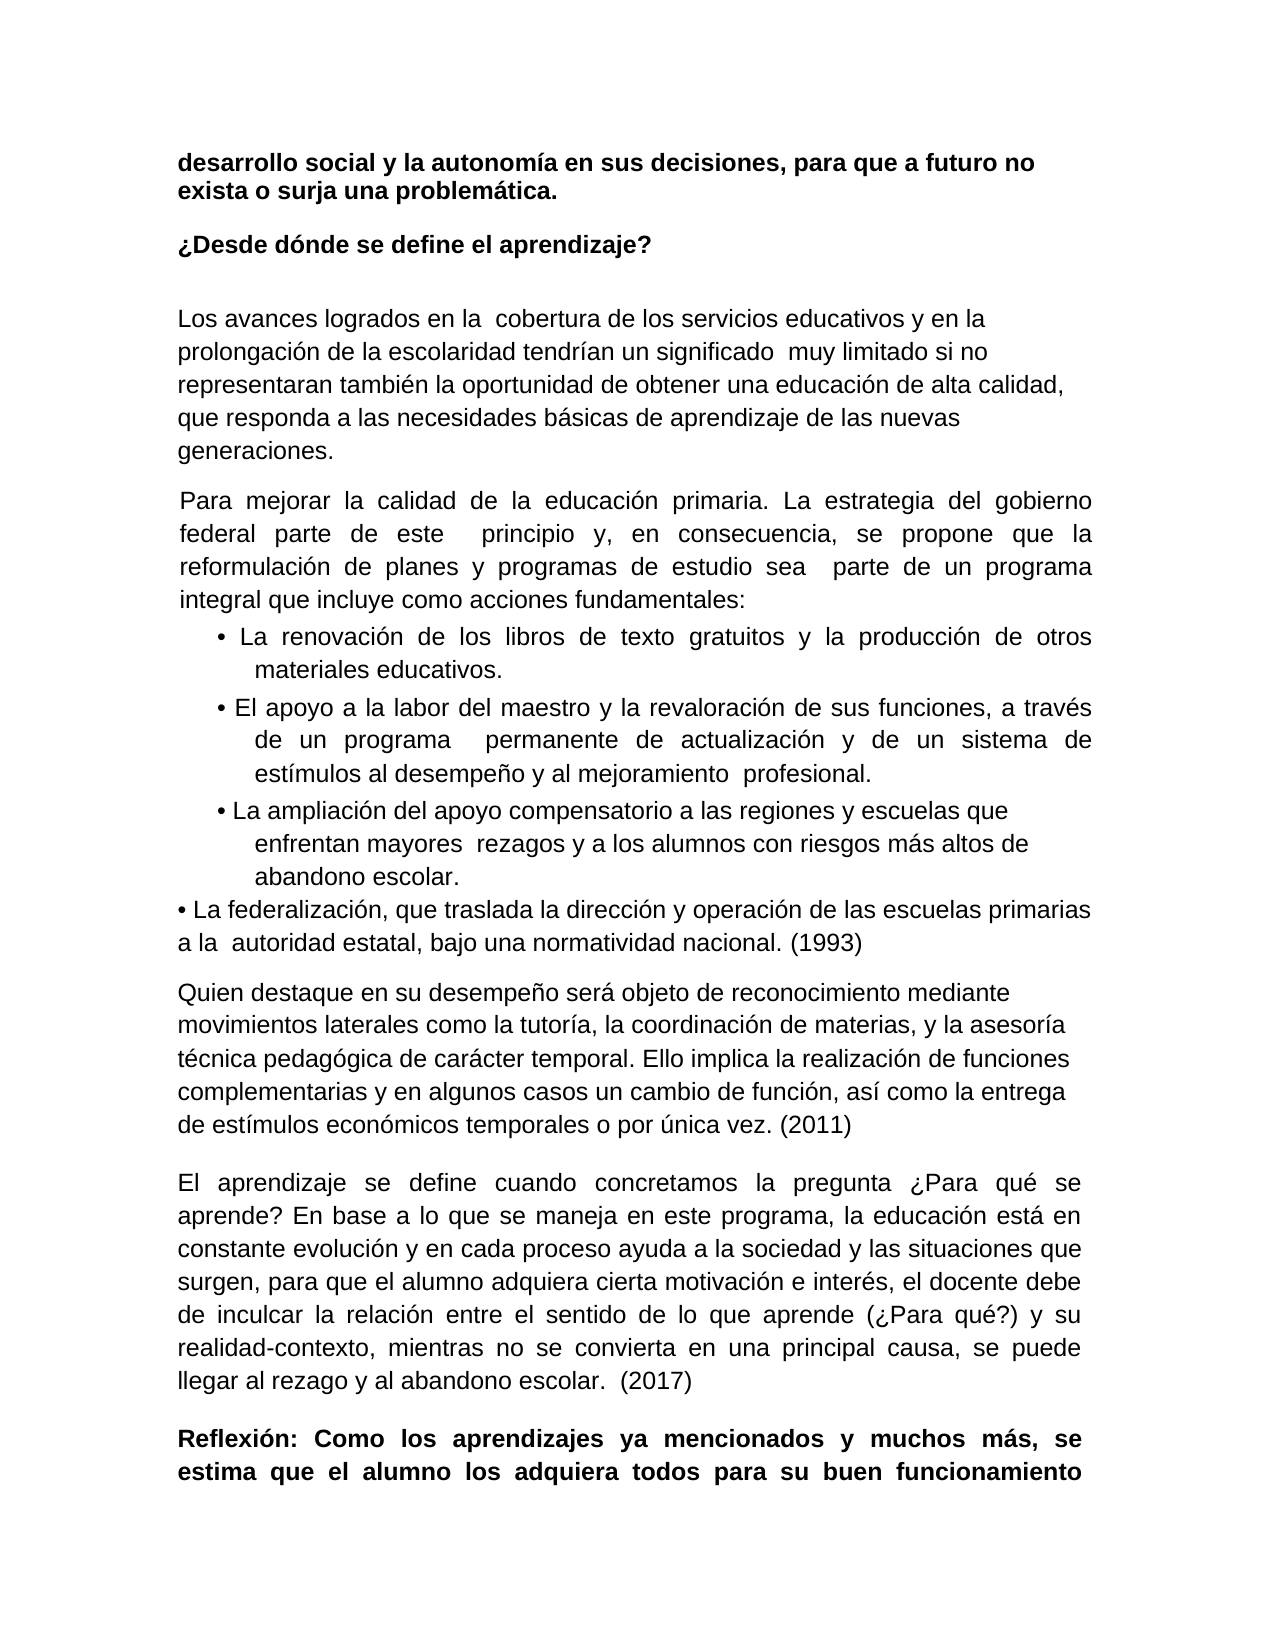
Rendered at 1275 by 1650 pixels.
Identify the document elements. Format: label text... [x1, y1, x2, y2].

text Los avances logrados en la cobertura de los servicios educativos y en la prolongación de la escolaridad tendrían un significado muy limitado si no representaran también la oportunidad de obtener una educación de alta calidad, que responda a las necesidades básicas de aprendizaje de las nuevas generaciones. [177, 304, 1098, 465]
text Para mejorar la calidad de la educación primaria. La estrategia del gobierno federal parte de este principio y, en consecuencia, se propone que la reformulación de planes y programas de estudio sea parte de un programa integral que incluye como acciones fundamentales: [179, 486, 1094, 614]
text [177, 1424, 1083, 1486]
text ¿Desde dónde se define el aprendizaje? [177, 230, 1098, 259]
text El aprendizaje se define cuando concretamos la pregunta ¿Para qué se aprende? En base a lo que se maneja en este programa, la educación está en constante evolución y en cada proceso ayuda a la sociedad y las situaciones que surgen, para que el alumno adquiera cierta motivación e interés, el docente debe de inculcar la relación entre el sentido de lo que aprende (¿Para qué?) y su realidad-contexto, mientras no se convierta en una principal causa, se puede llegar al rezago y al abandono escolar. (2017) [177, 1168, 1083, 1394]
text • La federalización, que traslada la dirección y operación de las escuelas primarias a la autoridad estatal, bajo una normatividad nacional. (1993) [177, 895, 1098, 957]
text Quien destaque en su desempeño será objeto de reconocimiento mediante movimientos laterales como la tutoría, la coordinación de materias, y la asesoría técnica pedagógica de carácter temporal. Ello implica la realización de funciones complementarias y en algunos casos un cambio de función, así como la entrega de estímulos económicos temporales o por única vez. (2011) [177, 977, 1098, 1138]
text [177, 148, 1083, 205]
text • La renovación de los libros de texto gratuitos y la producción de otros materiales educativos. [217, 622, 1094, 684]
text • El apoyo a la labor del maestro y la revaloración de sus funciones, a través de un programa permanente de actualización y de un sistema de estímulos al desempeño y al mejoramiento profesional. [217, 692, 1094, 787]
text • La ampliación del apoyo compensatorio a las regiones y escuelas que enfrentan mayores rezagos y a los alumnos con riesgos más altos de abandono escolar. [217, 796, 1094, 891]
